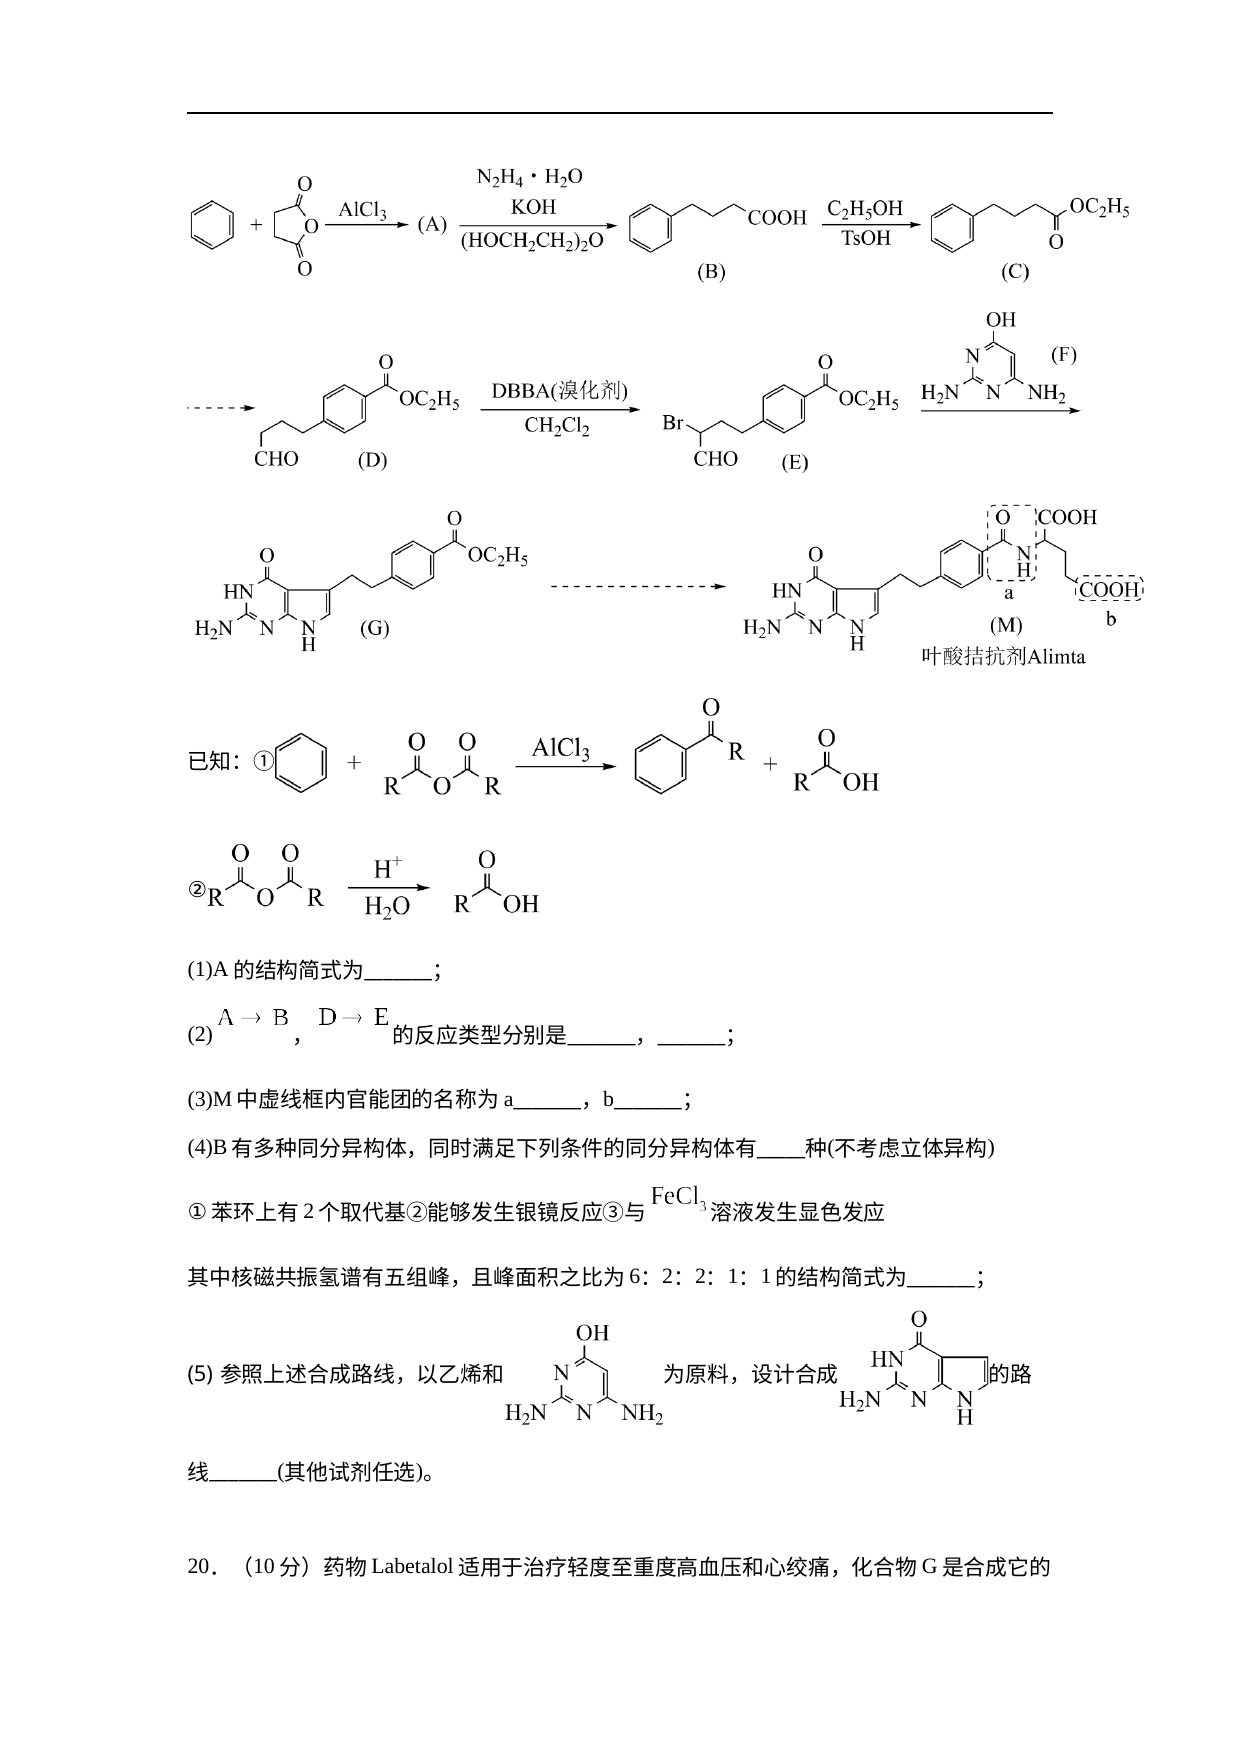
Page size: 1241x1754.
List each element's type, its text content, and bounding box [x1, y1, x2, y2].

text (1)A的结构简式为_______； [187, 953, 1053, 985]
picture [274, 694, 880, 795]
text (4)B有多种同分异构体，同时满足下列条件的同分异构体有_____种(不考虑立体异构) [187, 1130, 1053, 1163]
picture [206, 840, 540, 921]
text (3)M中虚线框内官能团的名称为a_______，b_______； [187, 1082, 1053, 1114]
list 参照上述合成路线，以乙烯和为原料，设计合成的路线_______(其他试剂任选)。 [187, 1308, 1053, 1487]
text (2)，的反应类型分别是_______，_______； [187, 1001, 1053, 1066]
picture [504, 1321, 664, 1425]
picture [187, 162, 1144, 668]
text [187, 1550, 1053, 1582]
text ①苯环上有2个取代基②能够发生银镜反应③与溶液发生显色发应 [187, 1179, 1053, 1244]
text 其中核磁共振氢谱有五组峰，且峰面积之比为6：2：2：1：1的结构简式为_______； [187, 1259, 1053, 1292]
picture [838, 1307, 989, 1425]
